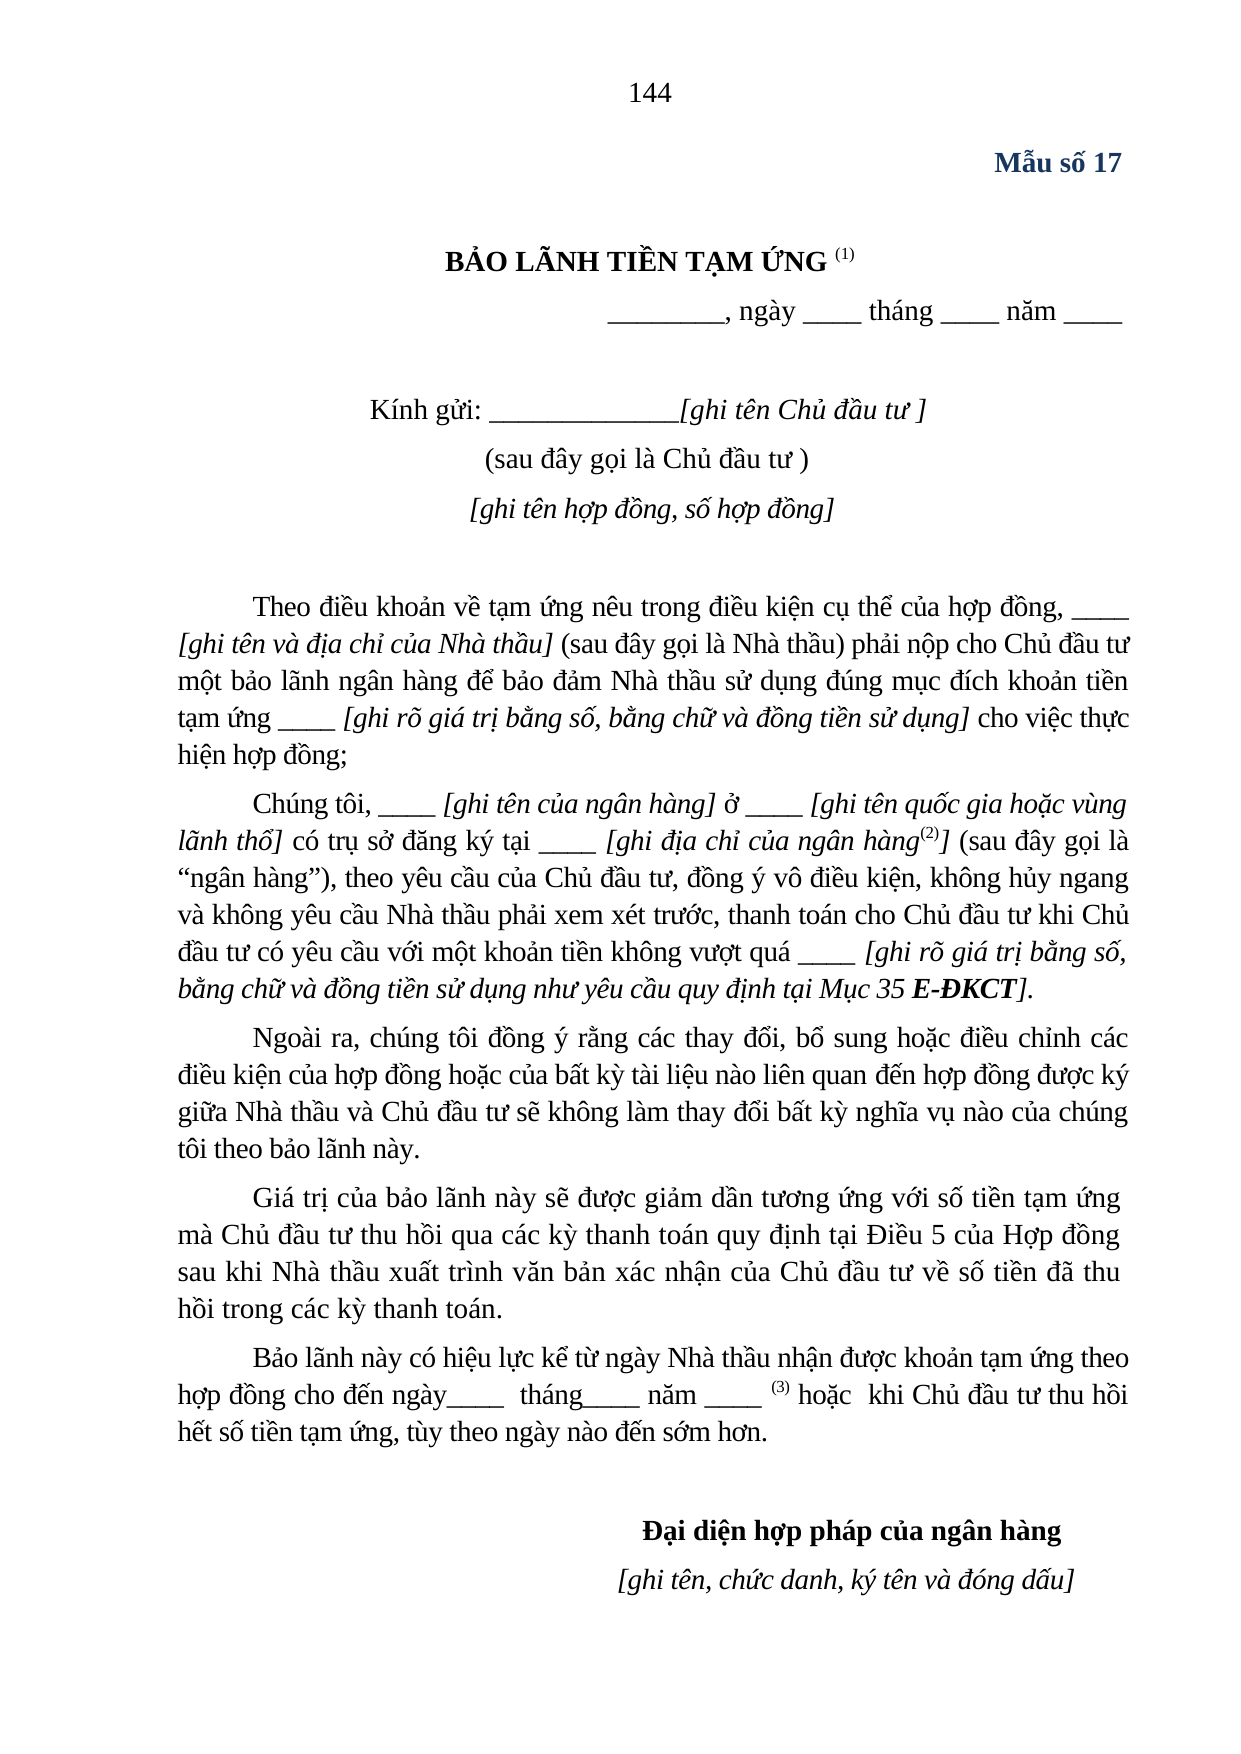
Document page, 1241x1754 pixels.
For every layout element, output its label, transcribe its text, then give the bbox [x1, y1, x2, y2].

text (sau đây gọi là Chủ đầu tư ) [177, 441, 1122, 475]
text Chúng tôi, ____ [ghi tên của ngân hàng] ở ____ [ghi tên quốc gia hoặc vùng lãnh thổ] có trụ sở đăng ký tại ____ [ghi địa chỉ của ngân hàng(2)] (sau đây gọi là “ngân hàng”), theo yêu cầu của Chủ đầu tư, đồng ý vô điều kiện, không hủy ngang và không yêu cầu Nhà thầu phải xem xét trước, thanh toán cho Chủ đầu tư khi Chủ đầu tư có yêu cầu với một khoản tiền không vượt quá ____ [ghi rõ giá trị bằng số, bằng chữ và đồng tiền sử dụng như yêu cầu quy định tại Mục 35 E-ĐKCT]. [177, 786, 1129, 1004]
text Đại diện hợp pháp của ngân hàng [177, 1513, 1122, 1546]
text Ngoài ra, chúng tôi đồng ý rằng các thay đổi, bổ sung hoặc điều chỉnh các điều kiện của hợp đồng hoặc của bất kỳ tài liệu nào liên quan đến hợp đồng được ký giữa Nhà thầu và Chủ đầu tư sẽ không làm thay đổi bất kỳ nghĩa vụ nào của chúng tôi theo bảo lãnh này. [177, 1020, 1129, 1164]
text [ghi tên, chức danh, ký tên và đóng dấu] [177, 1562, 1129, 1596]
text [ghi tên hợp đồng, số hợp đồng] [177, 491, 1129, 524]
text Kính gửi: _____________[ghi tên Chủ đầu tư ] [177, 392, 1122, 426]
text Giá trị của bảo lãnh này sẽ được giảm dần tương ứng với số tiền tạm ứng mà Chủ đầu tư thu hồi qua các kỳ thanh toán quy định tại Điều 5 của Hợp đồng sau khi Nhà thầu xuất trình văn bản xác nhận của Chủ đầu tư về số tiền đã thu hồi trong các kỳ thanh toán. [177, 1180, 1122, 1324]
text ________, ngày ____ tháng ____ năm ____ [177, 293, 1122, 327]
text Theo điều khoản về tạm ứng nêu trong điều kiện cụ thể của hợp đồng, ____ [ghi tên và địa chỉ của Nhà thầu] (sau đây gọi là Nhà thầu) phải nộp cho Chủ đầu tư một bảo lãnh ngân hàng để bảo đảm Nhà thầu sử dụng đúng mục đích khoản tiền tạm ứng ____ [ghi rõ giá trị bằng số, bằng chữ và đồng tiền sử dụng] cho việc thực hiện hợp đồng; [177, 589, 1129, 771]
text Bảo lãnh này có hiệu lực kể từ ngày Nhà thầu nhận được khoản tạm ứng theo hợp đồng cho đến ngày____ tháng____ năm ____ (3) hoặc khi Chủ đầu tư thu hồi hết số tiền tạm ứng, tùy theo ngày nào đến sớm hơn. [177, 1340, 1129, 1447]
subtitle Mẫu số 17 [177, 145, 1122, 179]
text BẢO LÃNH TIỀN TẠM ỨNG (1) [177, 244, 1122, 277]
